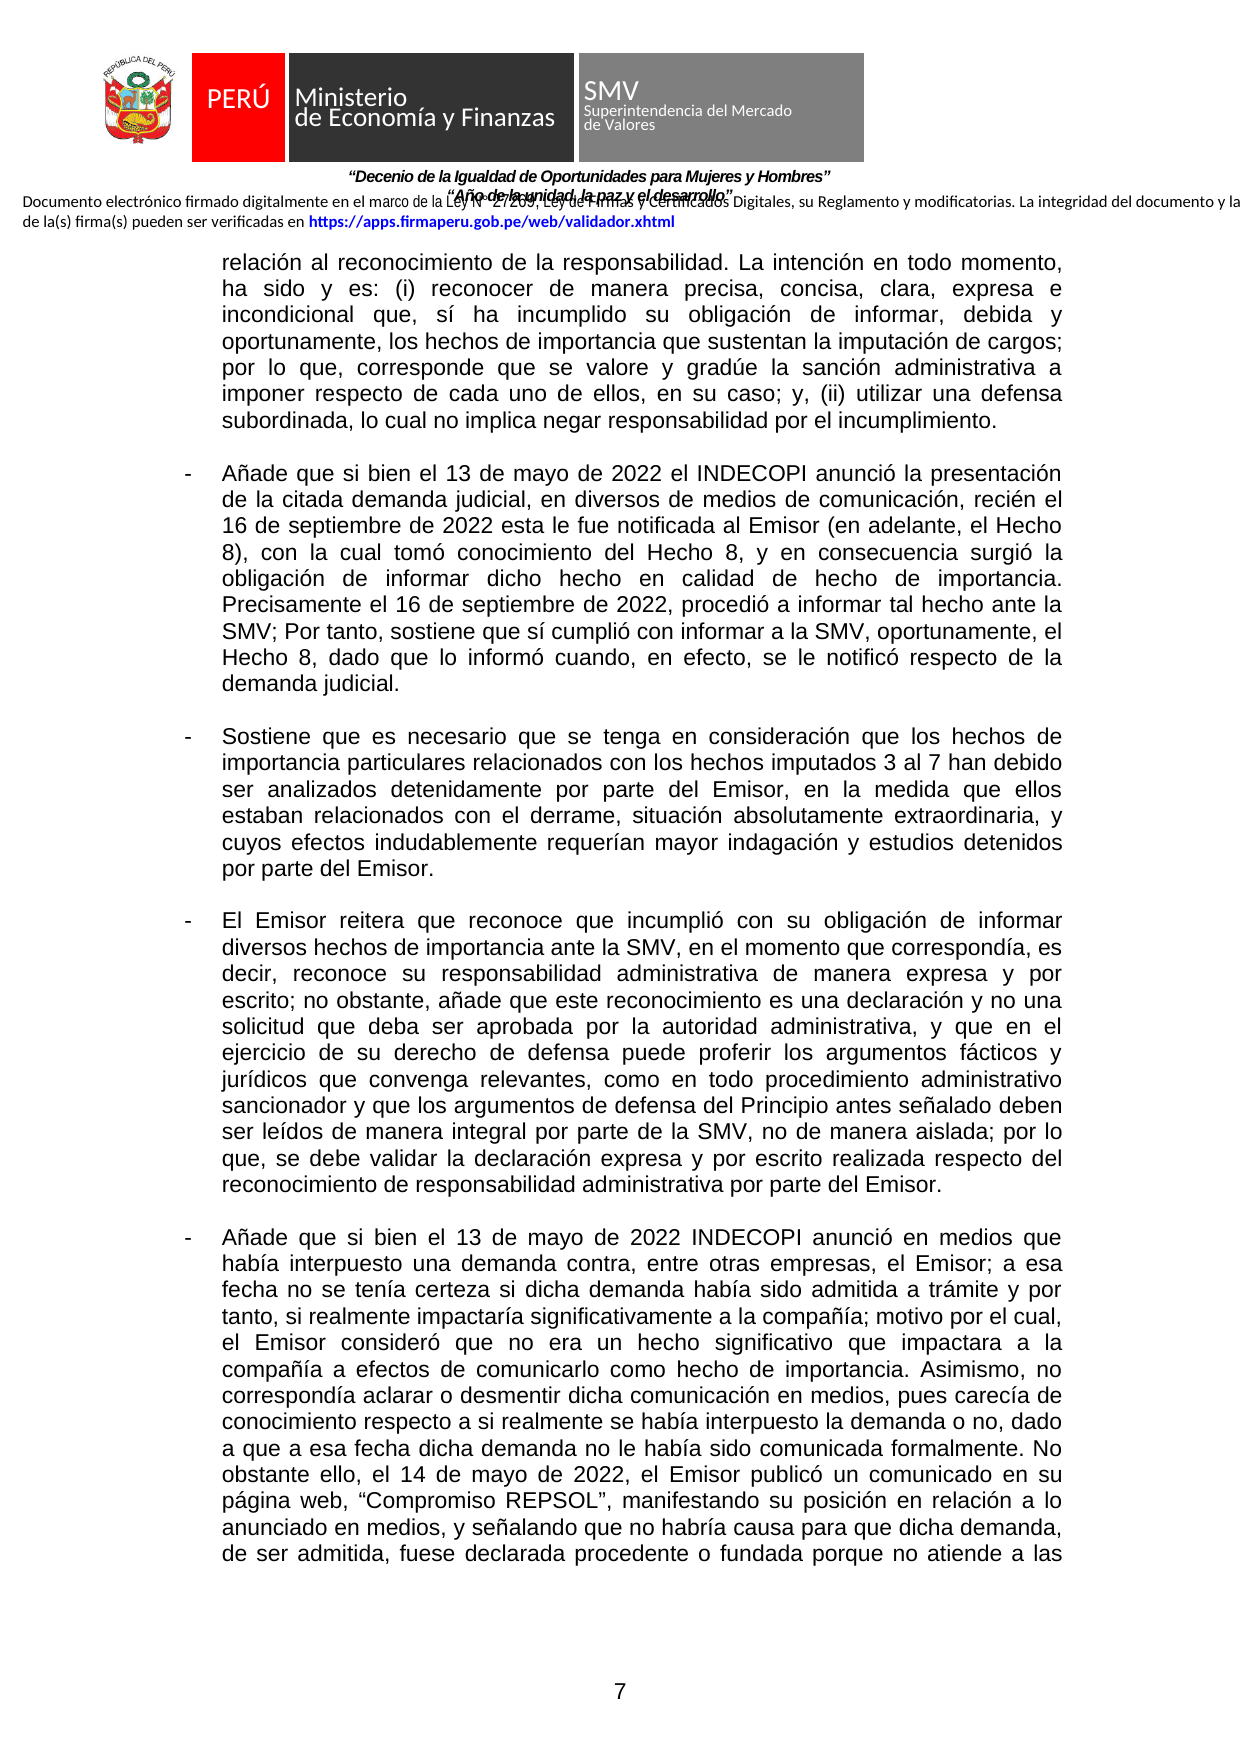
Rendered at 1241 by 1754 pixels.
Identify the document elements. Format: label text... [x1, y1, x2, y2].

list El Emisor reitera que reconoce que incumplió con su obligación de informar diversos hechos de importancia ante la SMV, en el momento que correspondía, es decir, reconoce su responsabilidad administrativa de manera expresa y por escrito; no obstante, añade que este reconocimiento es una declaración y no una solicitud que deba ser aprobada por la autoridad administrativa, y que en el ejercicio de su derecho de defensa puede proferir los argumentos fácticos y jurídicos que convenga relevantes, como en todo procedimiento administrativo sancionador y que los argumentos de defensa del Principio antes señalado deben ser leídos de manera integral por parte de la SMV, no de manera aislada; por lo que, se debe validar la declaración expresa y por escrito realizada respecto del reconocimiento de responsabilidad administrativa por parte del Emisor. [184, 907, 1063, 1197]
list Sostiene que es necesario que se tenga en consideración que los hechos de importancia particulares relacionados con los hechos imputados 3 al 7 han debido ser analizados detenidamente por parte del Emisor, en la medida que ellos estaban relacionados con el derrame, situación absolutamente extraordinaria, y cuyos efectos indudablemente requerían mayor indagación y estudios detenidos por parte del Emisor. [184, 723, 1063, 881]
list Añade que si bien el 13 de mayo de 2022 el INDECOPI anunció la presentación de la citada demanda judicial, en diversos de medios de comunicación, recién el 16 de septiembre de 2022 esta le fue notificada al Emisor (en adelante, el Hecho 8), con la cual tomó conocimiento del Hecho 8, y en consecuencia surgió la obligación de informar dicho hecho en calidad de hecho de importancia. Precisamente el 16 de septiembre de 2022, procedió a informar tal hecho ante la SMV; Por tanto, sostiene que sí cumplió con informar a la SMV, oportunamente, el Hecho 8, dado que lo informó cuando, en efecto, se le notificó respecto de la demanda judicial. [184, 459, 1063, 697]
picture [100, 52, 177, 145]
